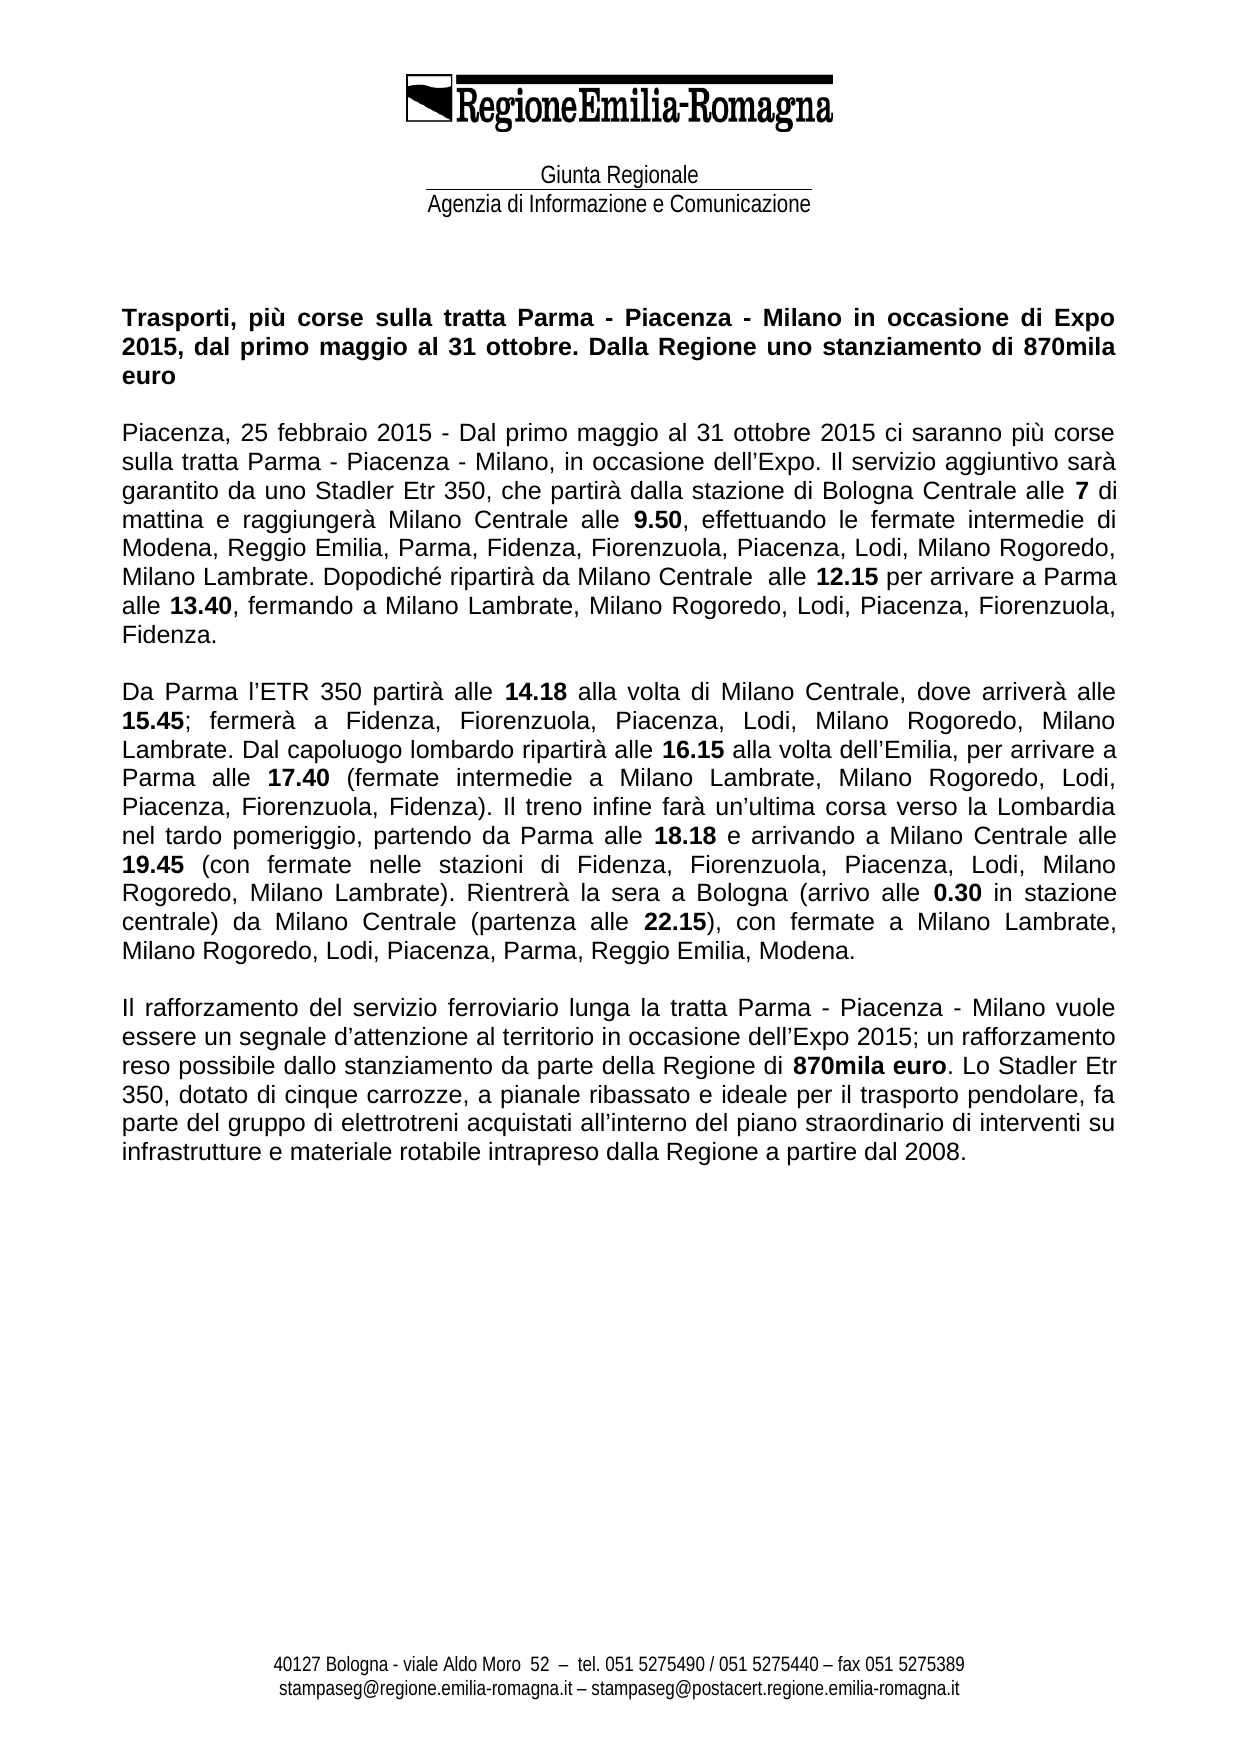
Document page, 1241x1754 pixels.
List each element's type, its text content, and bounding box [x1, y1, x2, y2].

text Da Parma l’ETR 350 partirà alle 14.18 alla volta di Milano Centrale, dove arriverà alle 15.45; fermerà a Fidenza, Fiorenzuola, Piacenza, Lodi, Milano Rogoredo, Milano Lambrate. Dal capoluogo lombardo ripartirà alle 16.15 alla volta dell’Emilia, per arrivare a Parma alle 17.40 (fermate intermedie a Milano Lambrate, Milano Rogoredo, Lodi, Piacenza, Fiorenzuola, Fidenza). Il treno infine farà un’ultima corsa verso la Lombardia nel tardo pomeriggio, partendo da Parma alle 18.18 e arrivando a Milano Centrale alle 19.45 (con fermate nelle stazioni di Fidenza, Fiorenzuola, Piacenza, Lodi, Milano Rogoredo, Milano Lambrate). Rientrerà la sera a Bologna (arrivo alle 0.30 in stazione centrale) da Milano Centrale (partenza alle 22.15), con fermate a Milano Lambrate, Milano Rogoredo, Lodi, Piacenza, Parma, Reggio Emilia, Modena. [122, 677, 1117, 965]
text Piacenza, 25 febbraio 2015 - Dal primo maggio al 31 ottobre 2015 ci saranno più corse sulla tratta Parma - Piacenza - Milano, in occasione dell’Expo. Il servizio aggiuntivo sarà garantito da uno Stadler Etr 350, che partirà dalla stazione di Bologna Centrale alle 7 di mattina e raggiungerà Milano Centrale alle 9.50, effettuando le fermate intermedie di Modena, Reggio Emilia, Parma, Fidenza, Fiorenzuola, Piacenza, Lodi, Milano Rogoredo, Milano Lambrate. Dopodiché ripartirà da Milano Centrale alle 12.15 per arrivare a Parma alle 13.40, fermando a Milano Lambrate, Milano Rogoredo, Lodi, Piacenza, Fiorenzuola, Fidenza. [122, 418, 1117, 648]
text Trasporti, più corse sulla tratta Parma - Piacenza - Milano in occasione di Expo 2015, dal primo maggio al 31 ottobre. Dalla Regione uno stanziamento di 870mila euro [122, 303, 1117, 390]
text Il rafforzamento del servizio ferroviario lunga la tratta Parma - Piacenza - Milano vuole essere un segnale d’attenzione al territorio in occasione dell’Expo 2015; un rafforzamento reso possibile dallo stanziamento da parte della Regione di 870mila euro. Lo Stadler Etr 350, dotato di cinque carrozze, a pianale ribassato e ideale per il trasporto pendolare, fa parte del gruppo di elettrotreni acquistati all’interno del piano straordinario di interventi su infrastrutture e materiale rotabile intrapreso dalla Regione a partire dal 2008. [122, 993, 1117, 1166]
picture [406, 74, 833, 132]
